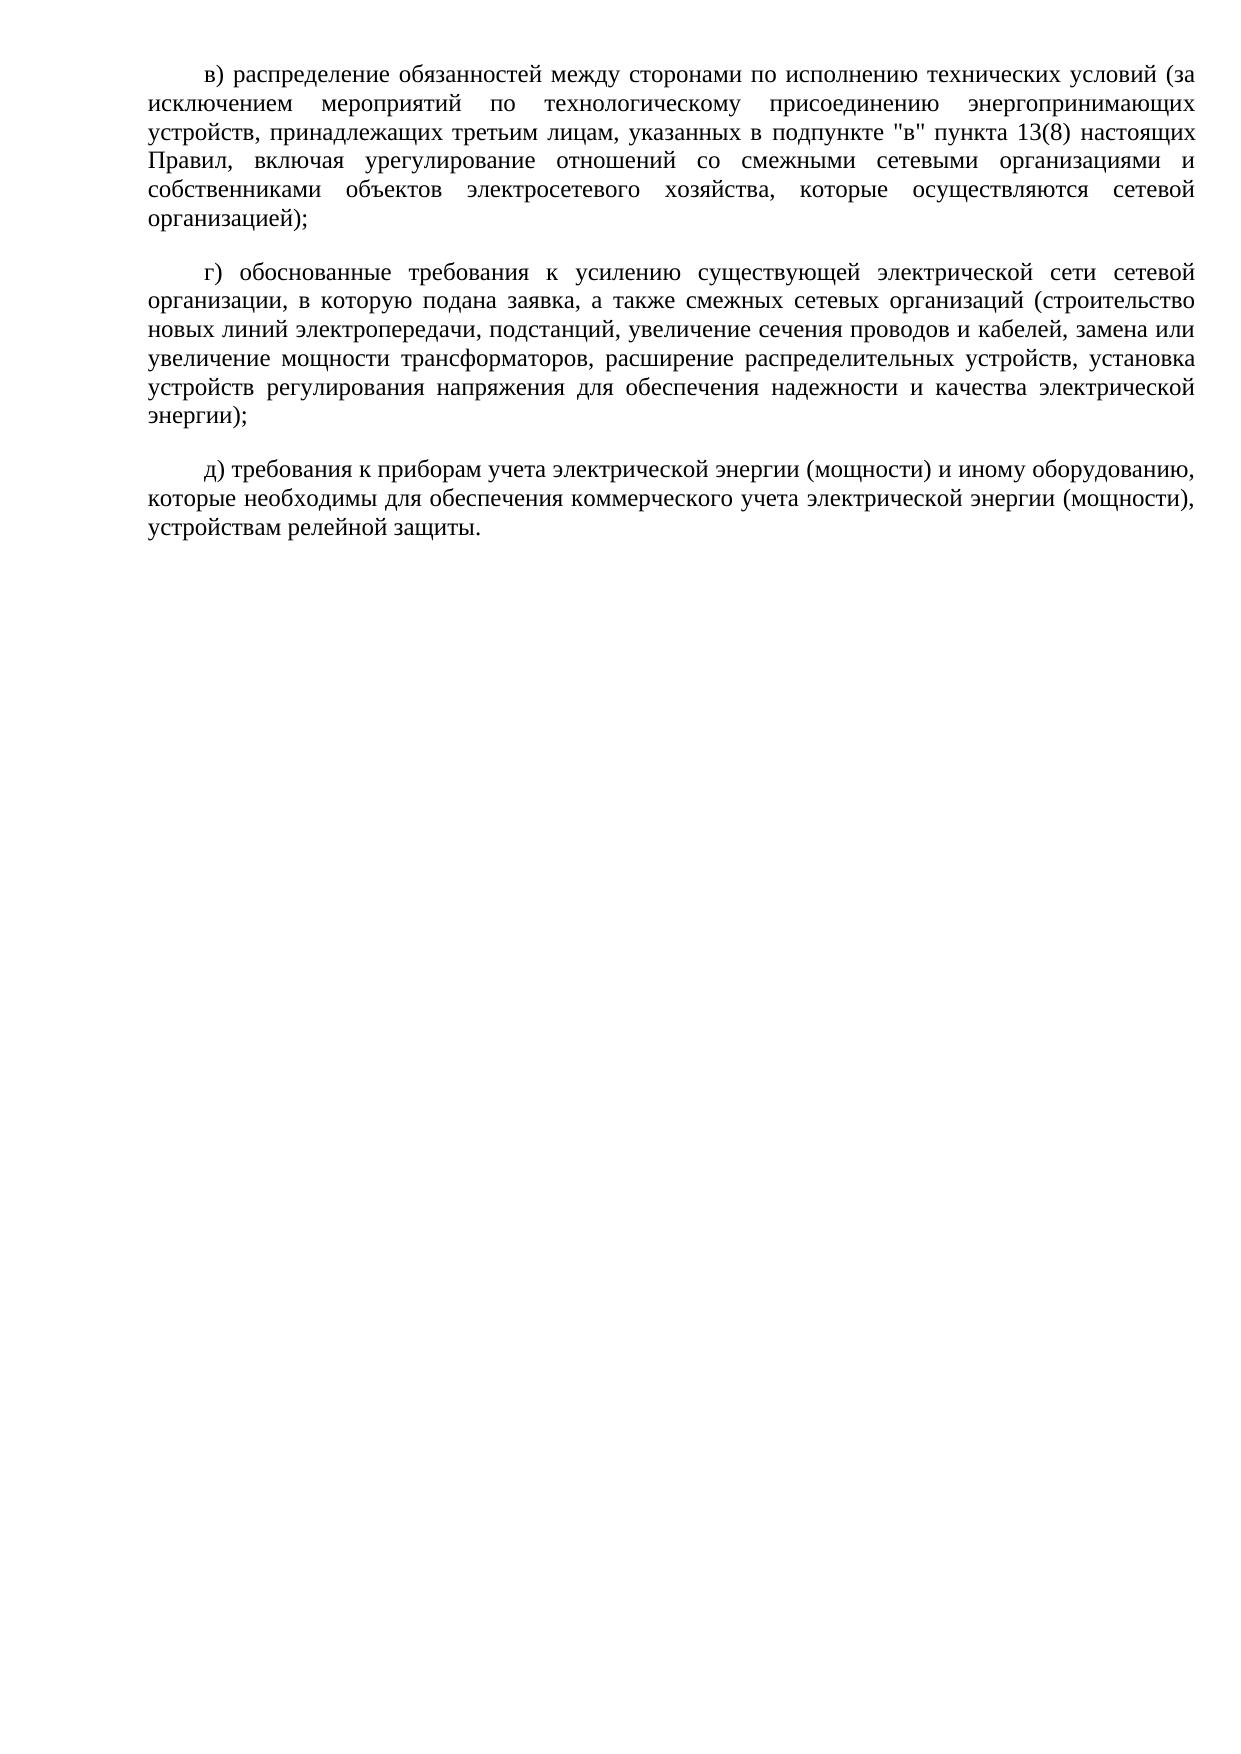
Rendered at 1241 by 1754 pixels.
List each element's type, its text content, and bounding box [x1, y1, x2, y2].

text д) требования к приборам учета электрической энергии (мощности) и иному оборудованию, которые необходимы для обеспечения коммерческого учета электрической энергии (мощности), устройствам релейной защиты. [148, 454, 1196, 540]
text г) обоснованные требования к усилению существующей электрической сети сетевой организации, в которую подана заявка, а также смежных сетевых организаций (строительство новых линий электропередачи, подстанций, увеличение сечения проводов и кабелей, замена или увеличение мощности трансформаторов, расширение распределительных устройств, установка устройств регулирования напряжения для обеспечения надежности и качества электрической энергии); [148, 257, 1196, 429]
text в) распределение обязанностей между сторонами по исполнению технических условий (за исключением мероприятий по технологическому присоединению энергопринимающих устройств, принадлежащих третьим лицам, указанных в подпункте "в" пункта 13(8) настоящих Правил, включая урегулирование отношений со смежными сетевыми организациями и собственниками объектов электросетевого хозяйства, которые осуществляются сетевой организацией); [148, 59, 1196, 232]
